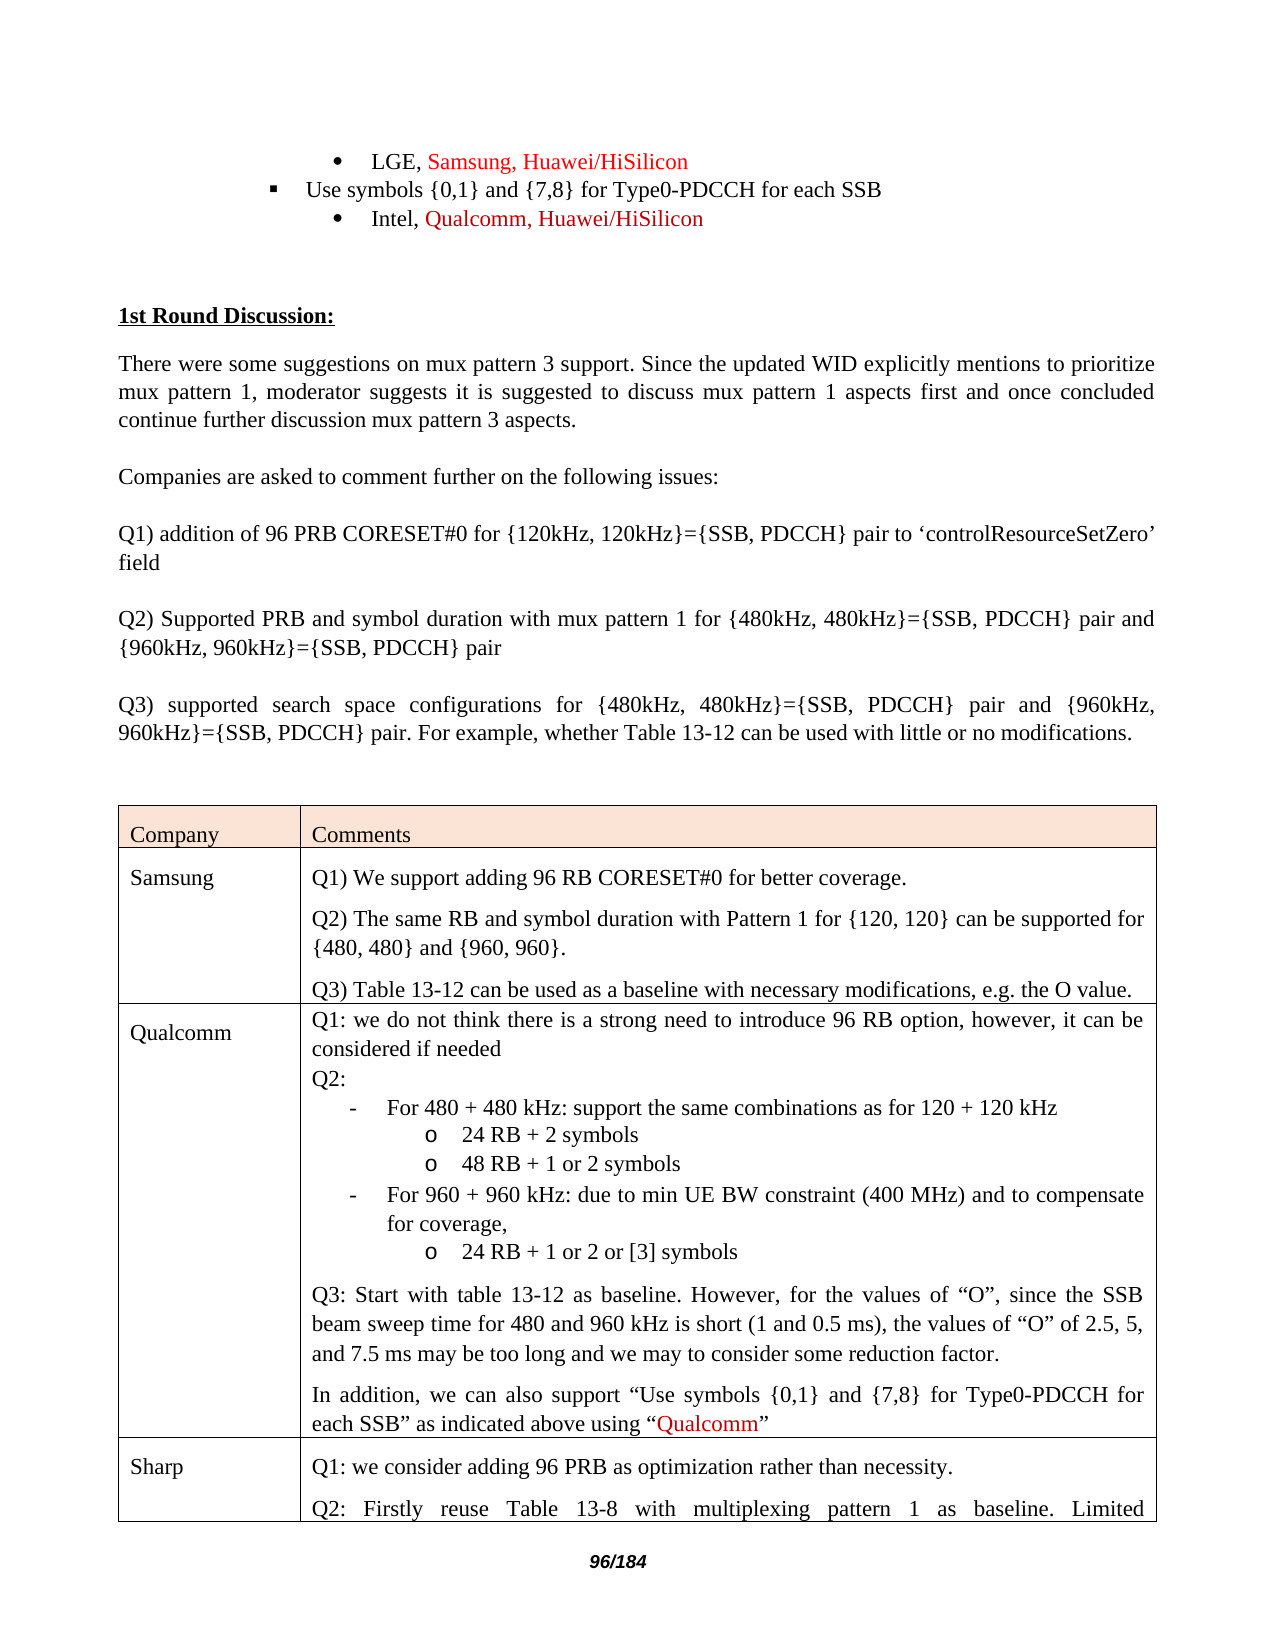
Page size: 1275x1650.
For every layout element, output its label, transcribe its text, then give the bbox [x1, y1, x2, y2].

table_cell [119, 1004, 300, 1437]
list Intel, Qualcomm, Huawei/HiSilicon [334, 204, 1157, 231]
text Q2) Supported PRB and symbol duration with mux pattern 1 for {480kHz, 480kHz}={SSB, PDCCH} pair and {960kHz, 960kHz}={SSB, PDCCH} pair [118, 606, 1157, 660]
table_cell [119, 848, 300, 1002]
text Q1) addition of 96 PRB CORESET#0 for {120kHz, 120kHz}={SSB, PDCCH} pair to ‘controlResourceSetZero’ field [118, 520, 1157, 575]
text There were some suggestions on mux pattern 3 support. Since the updated WID explicitly mentions to prioritize mux pattern 1, moderator suggests it is suggested to discuss mux pattern 1 aspects first and once concluded continue further discussion mux pattern 3 aspects. [118, 349, 1157, 433]
text Companies are asked to comment further on the following issues: [118, 463, 1157, 490]
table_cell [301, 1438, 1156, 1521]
list LGE, Samsung, Huawei/HiSilicon [334, 148, 1157, 174]
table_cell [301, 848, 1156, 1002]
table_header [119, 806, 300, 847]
list Use symbols {0,1} and {7,8} for Type0-PDCCH for each SSB [268, 176, 1157, 202]
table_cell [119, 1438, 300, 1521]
subtitle 1st Round Discussion: [118, 302, 1157, 329]
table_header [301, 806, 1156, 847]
text Q3) supported search space configurations for {480kHz, 480kHz}={SSB, PDCCH} pair and {960kHz, 960kHz}={SSB, PDCCH} pair. For example, whether Table 13-12 can be used with little or no modifications. [118, 691, 1157, 746]
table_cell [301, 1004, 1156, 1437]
